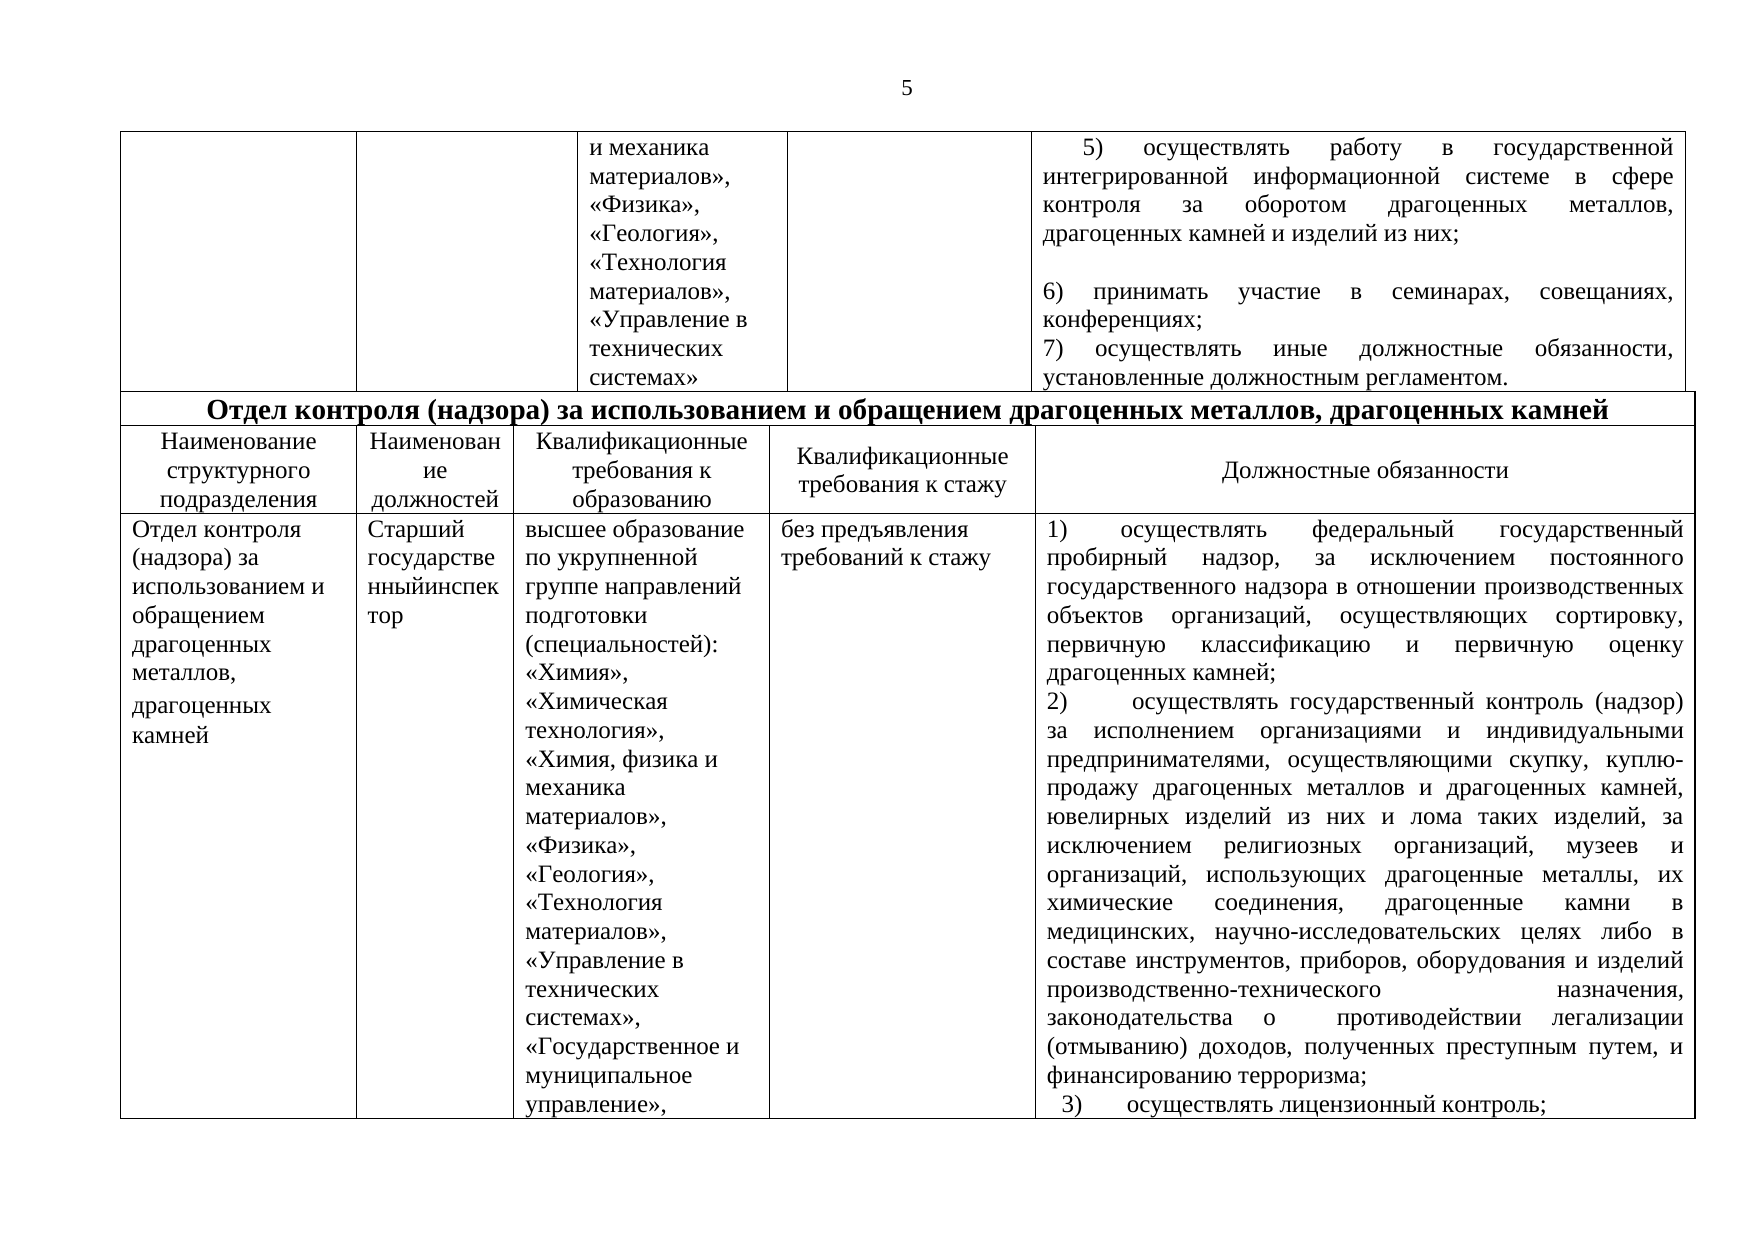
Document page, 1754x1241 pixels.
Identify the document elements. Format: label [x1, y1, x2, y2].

table_header [770, 426, 1035, 513]
table_header [120, 127, 1695, 391]
table_header [120, 1119, 1695, 1123]
table_header [1036, 426, 1694, 513]
table_header [514, 426, 769, 513]
table_header [121, 392, 1694, 425]
table_header [357, 514, 513, 1118]
table_header [770, 514, 1035, 1118]
table_header [121, 426, 356, 513]
table_header [121, 514, 356, 1118]
table_header [1036, 514, 1694, 1118]
table_header [357, 426, 513, 513]
table_header [514, 514, 769, 1118]
